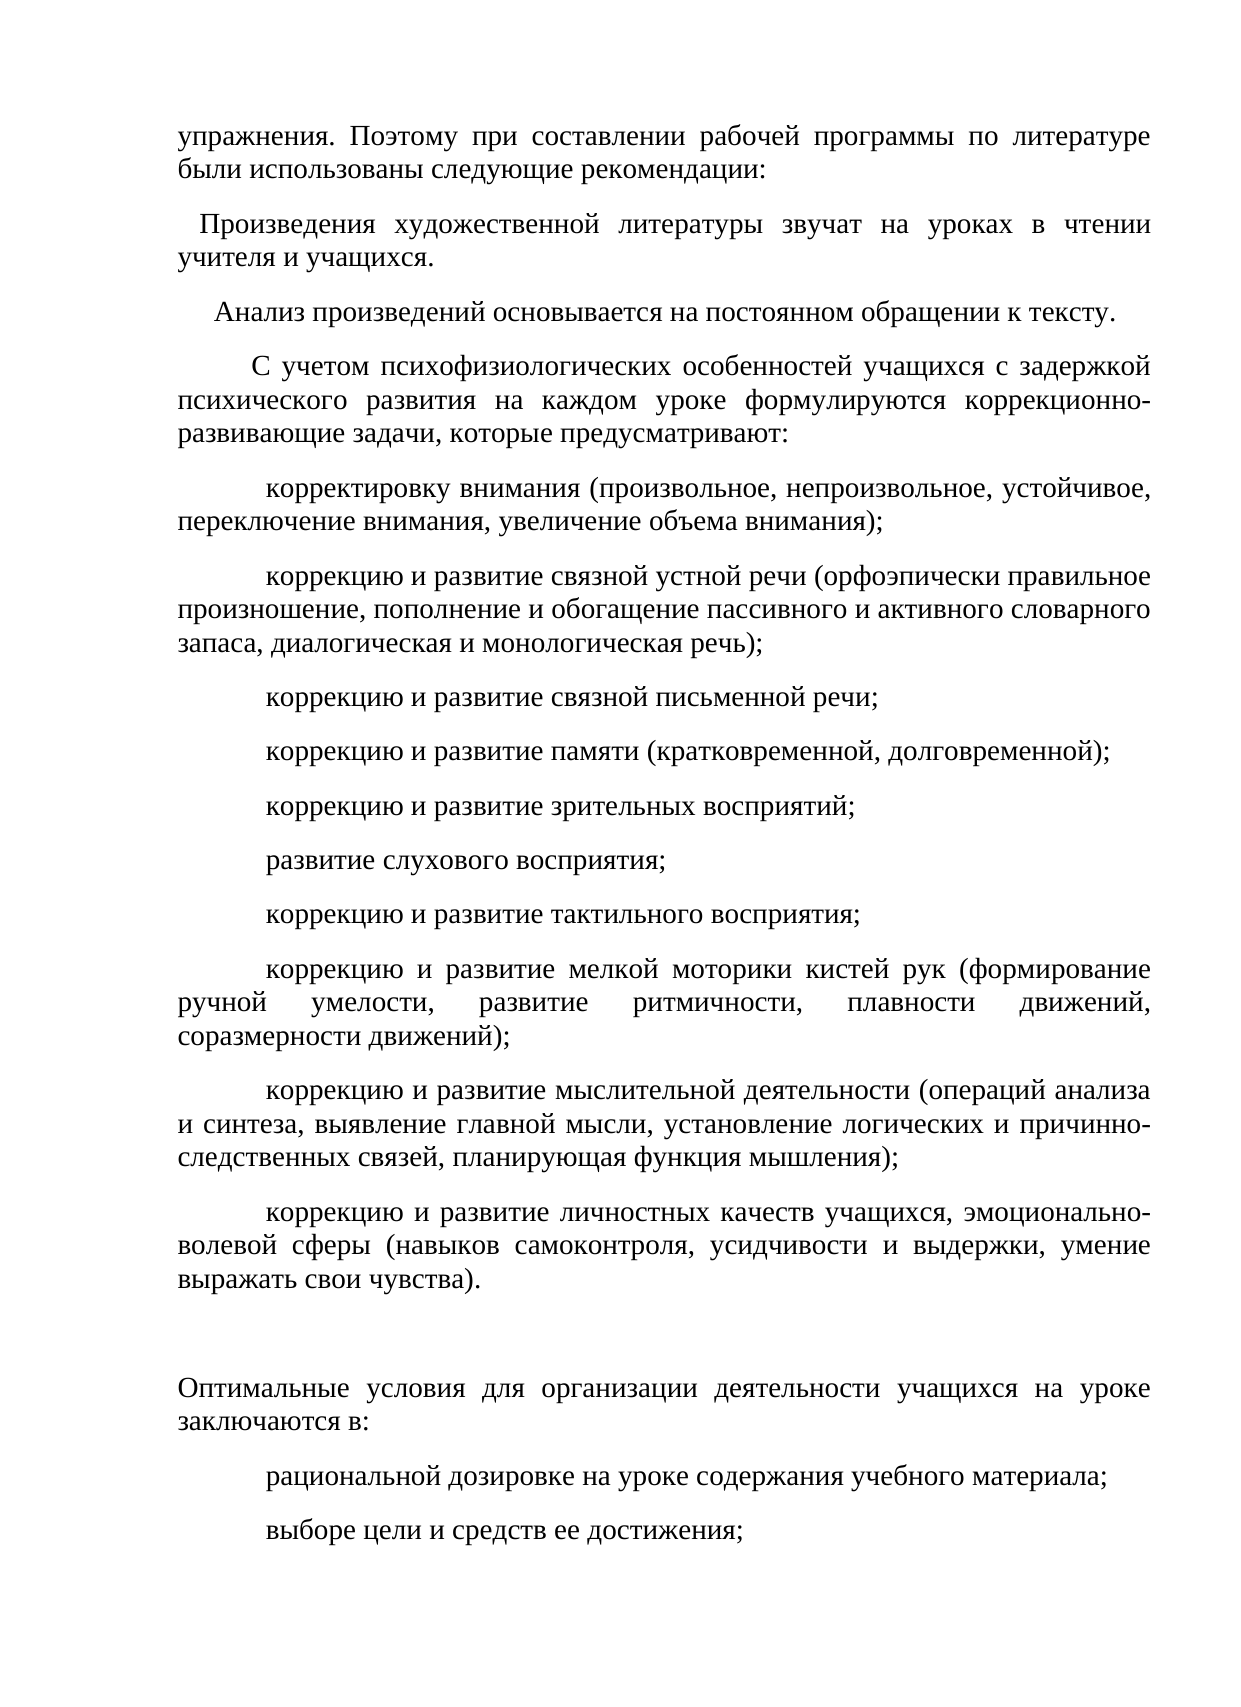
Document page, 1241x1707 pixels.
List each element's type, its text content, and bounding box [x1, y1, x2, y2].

text Оптимальные условия для организации деятельности учащихся на уроке заключаются в: [177, 1370, 1152, 1437]
text  выборе цели и средств ее достижения; [177, 1512, 1152, 1546]
text С учетом психофизиологических особенностей учащихся с задержкой психического развития на каждом уроке формулируются коррекционно-развивающие задачи, которые предусматривают: [177, 348, 1152, 449]
text  коррекцию и развитие мыслительной деятельности (операций анализа и синтеза, выявление главной мысли, установление логических и причинно-следственных связей, планирующая функция мышления); [177, 1072, 1152, 1173]
text Анализ произведений основывается на постоянном обращении к тексту. [177, 294, 1152, 327]
text Произведения художественной литературы звучат на уроках в чтении учителя и учащихся. [177, 206, 1152, 273]
text  рациональной дозировке на уроке содержания учебного материала; [177, 1458, 1152, 1491]
text  коррекцию и развитие тактильного восприятия; [177, 897, 1152, 930]
text  развитие слухового восприятия; [177, 842, 1152, 876]
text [177, 118, 1152, 185]
text  коррекцию и развитие связной письменной речи; [177, 679, 1152, 713]
text  коррекцию и развитие мелкой моторики кистей рук (формирование ручной умелости, развитие ритмичности, плавности движений, соразмерности движений); [177, 951, 1152, 1052]
text  коррекцию и развитие зрительных восприятий; [177, 788, 1152, 821]
text  коррекцию и развитие памяти (кратковременной, долговременной); [177, 733, 1152, 767]
text  коррекцию и развитие личностных качеств учащихся, эмоционально-волевой сферы (навыков самоконтроля, усидчивости и выдержки, умение выражать свои чувства). [177, 1194, 1152, 1294]
text  коррекцию и развитие связной устной речи (орфоэпически правильное произношение, пополнение и обогащение пассивного и активного словарного запаса, диалогическая и монологическая речь); [177, 558, 1152, 658]
text  корректировку внимания (произвольное, непроизвольное, устойчивое, переключение внимания, увеличение объема внимания); [177, 470, 1152, 537]
